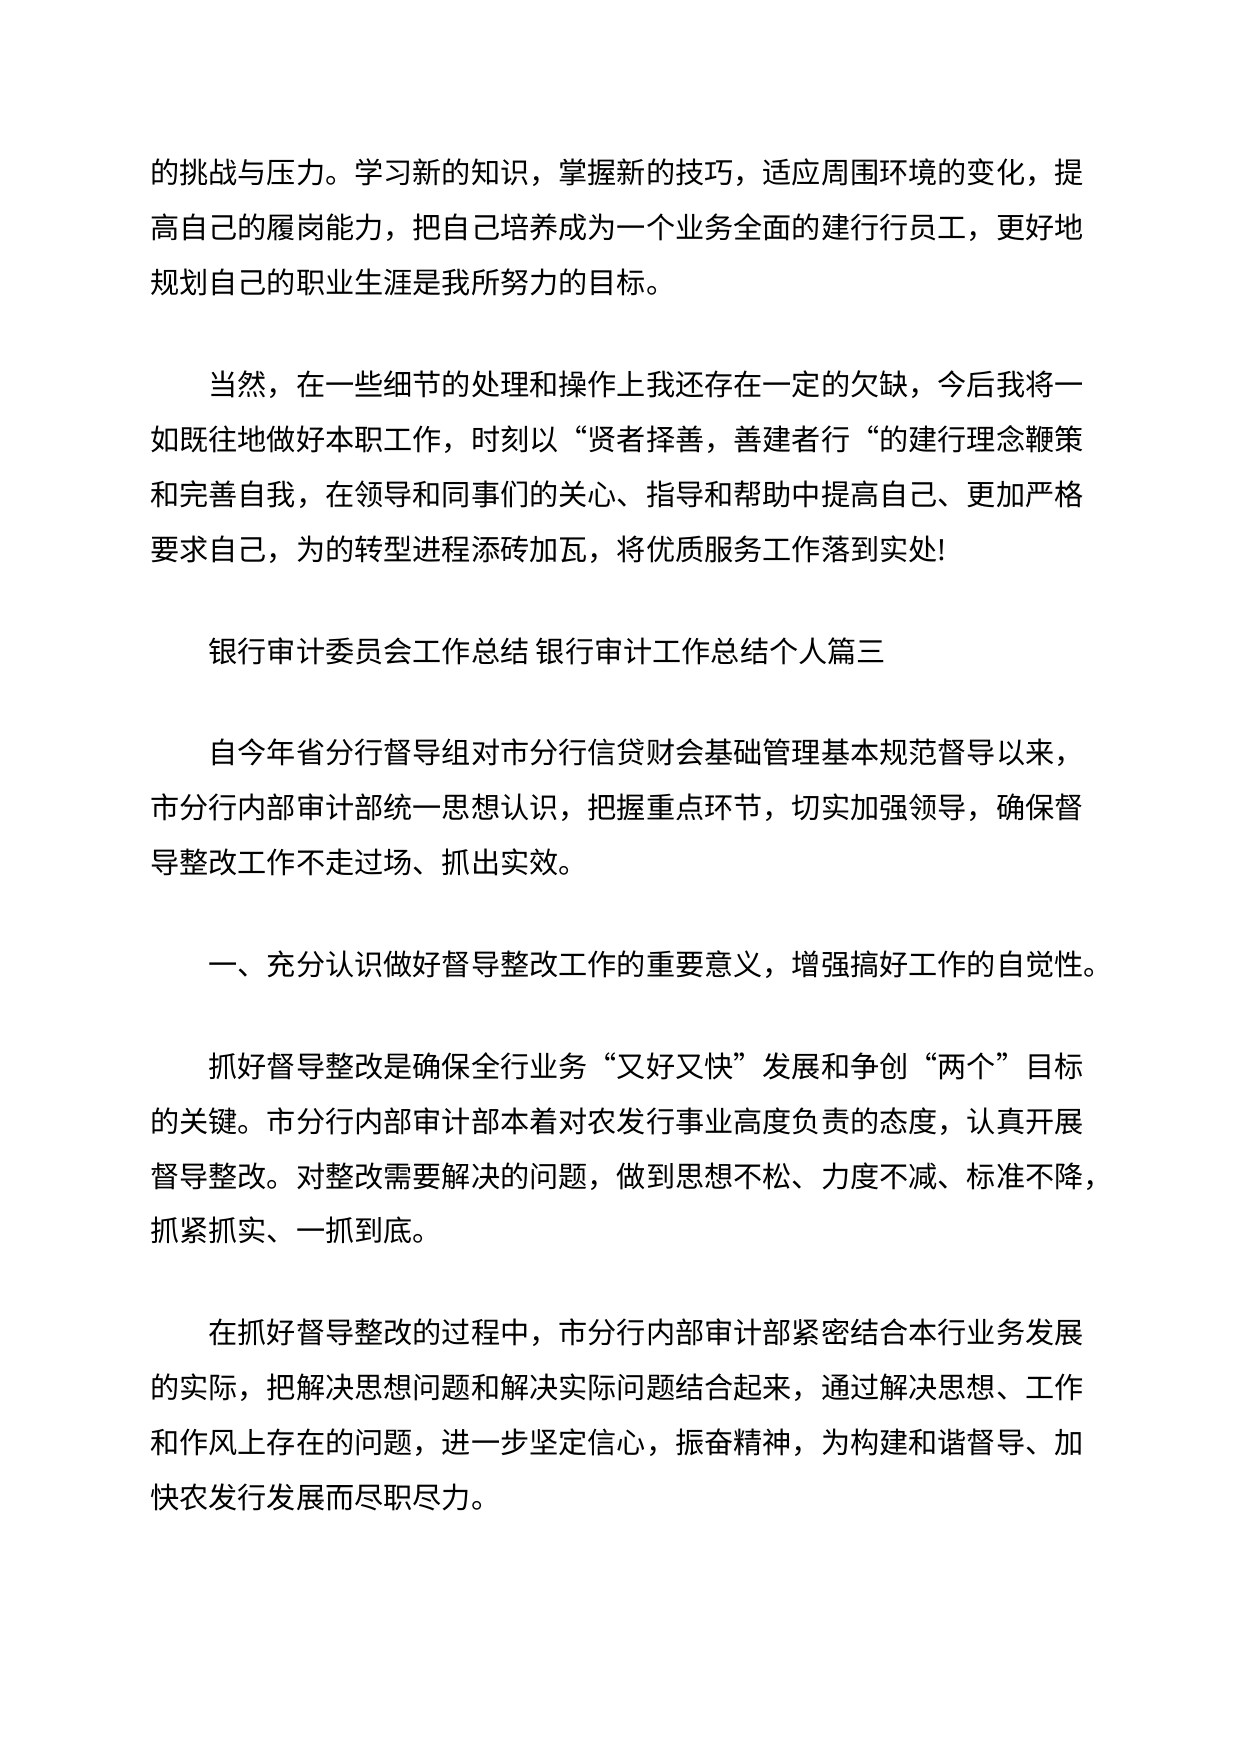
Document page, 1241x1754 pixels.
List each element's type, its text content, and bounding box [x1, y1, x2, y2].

text 抓好督导整改是确保全行业务“又好又快”发展和争创“两个”目标的关键。市分行内部审计部本着对农发行事业高度负责的态度，认真开展督导整改。对整改需要解决的问题，做到思想不松、力度不减、标准不降，抓紧抓实、一抓到底。 [150, 1043, 1090, 1250]
text 自今年省分行督导组对市分行信贷财会基础管理基本规范督导以来，市分行内部审计部统一思想认识，把握重点环节，切实加强领导，确保督导整改工作不走过场、抓出实效。 [150, 730, 1090, 882]
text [150, 150, 1090, 302]
text 在抓好督导整改的过程中，市分行内部审计部紧密结合本行业务发展的实际，把解决思想问题和解决实际问题结合起来，通过解决思想、工作和作风上存在的问题，进一步坚定信心，振奋精神，为构建和谐督导、加快农发行发展而尽职尽力。 [150, 1310, 1090, 1517]
text 银行审计委员会工作总结 银行审计工作总结个人篇三 [150, 628, 1090, 671]
text 一、充分认识做好督导整改工作的重要意义，增强搞好工作的自觉性。 [150, 942, 1090, 984]
text 当然，在一些细节的处理和操作上我还存在一定的欠缺，今后我将一如既往地做好本职工作，时刻以“贤者择善，善建者行“的建行理念鞭策和完善自我，在领导和同事们的关心、指导和帮助中提高自己、更加严格要求自己，为的转型进程添砖加瓦，将优质服务工作落到实处! [150, 362, 1090, 569]
